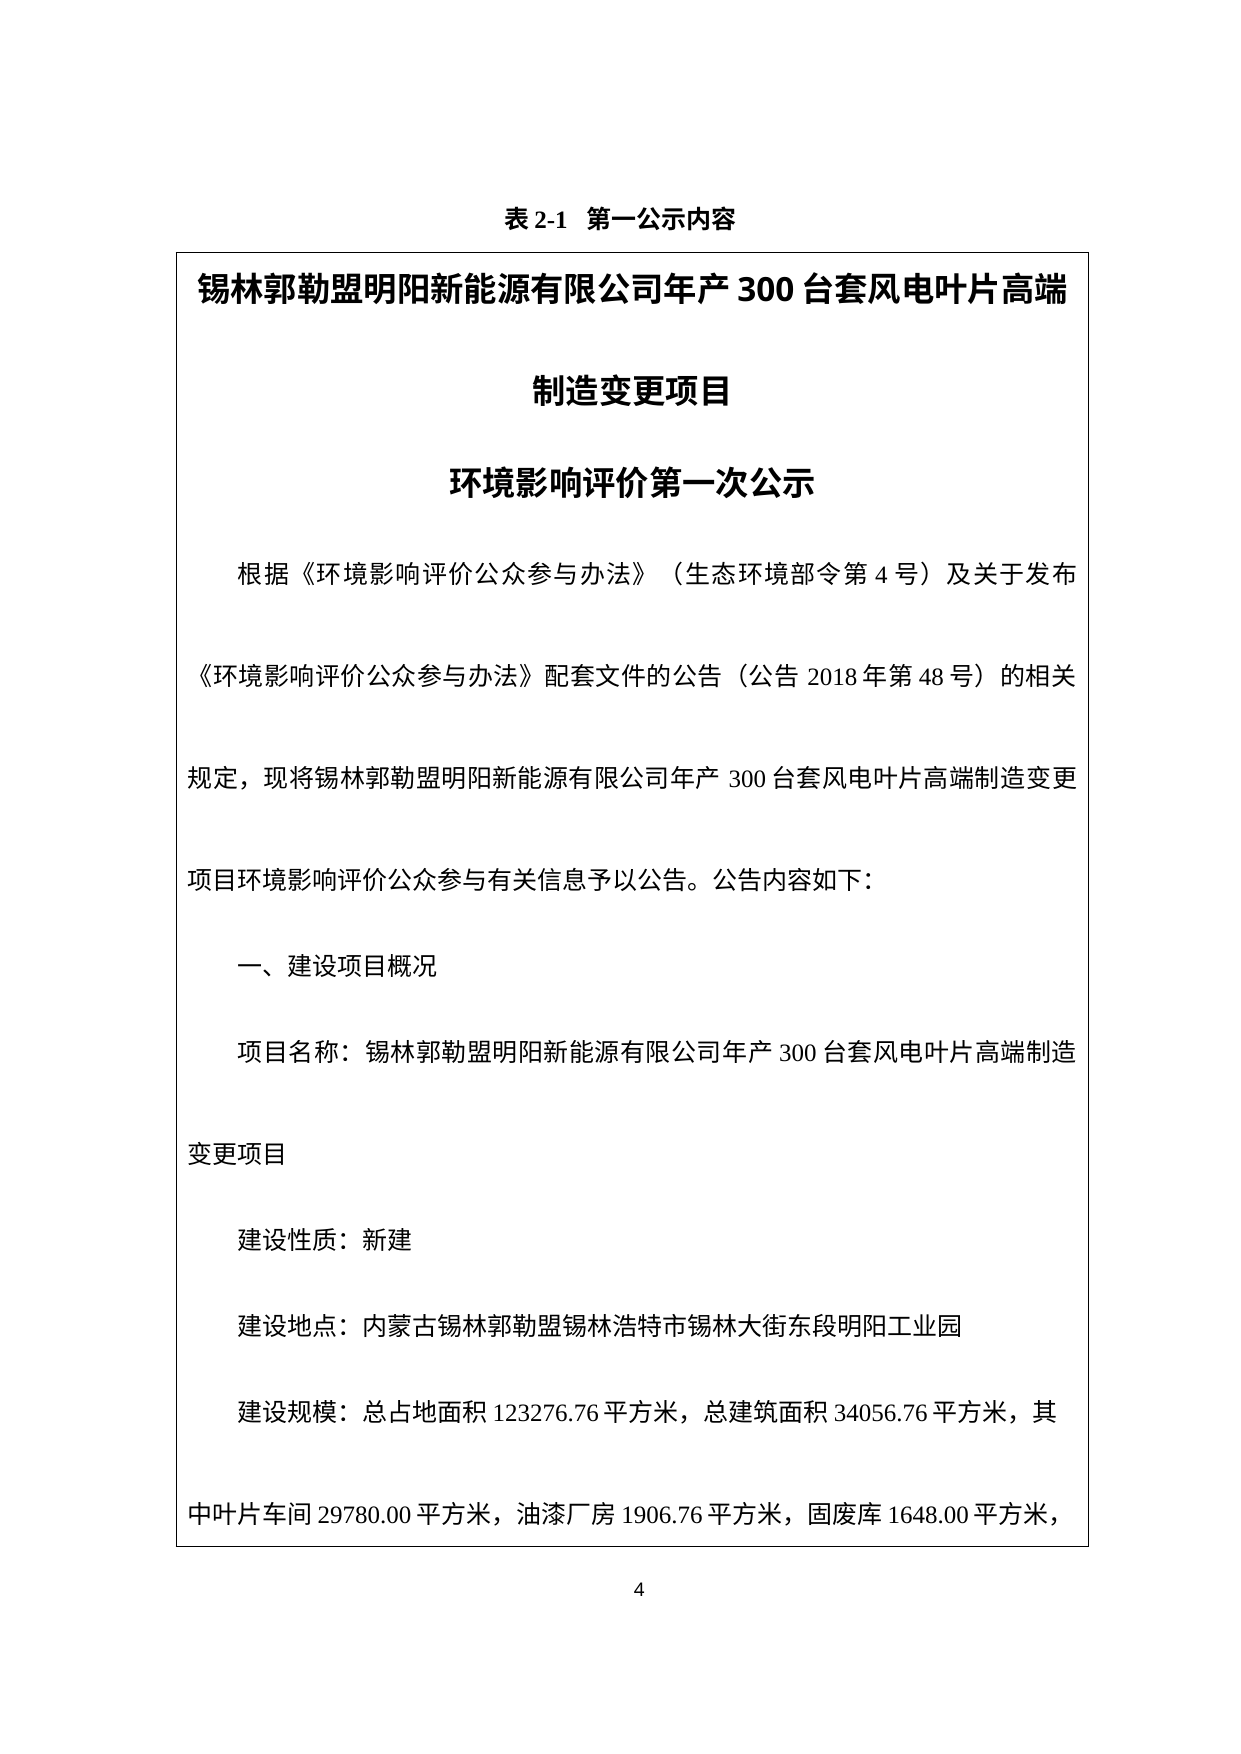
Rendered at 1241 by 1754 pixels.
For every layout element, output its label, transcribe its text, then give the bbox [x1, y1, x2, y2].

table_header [177, 253, 1088, 1546]
text 表2-1 第一公示内容 [187, 184, 1053, 252]
